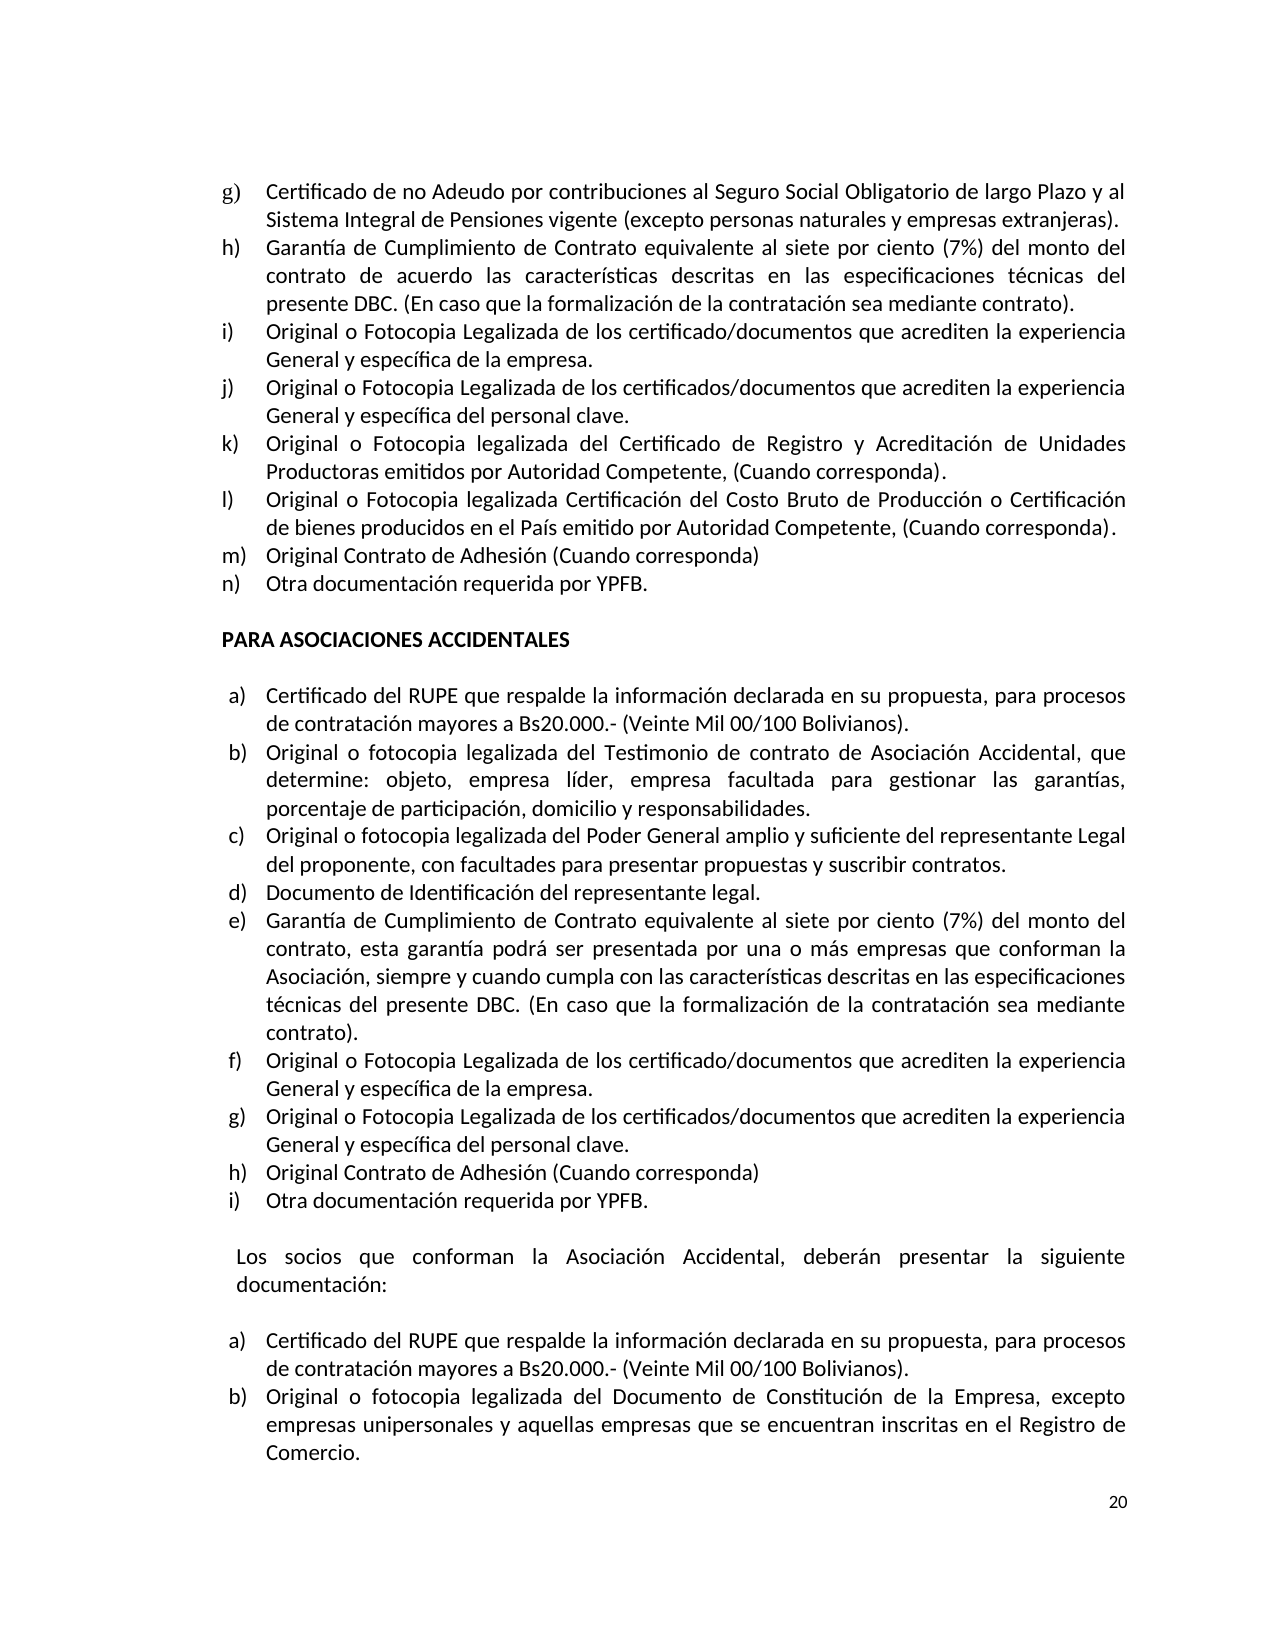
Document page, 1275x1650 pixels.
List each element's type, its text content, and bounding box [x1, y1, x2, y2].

list Certificado del RUPE que respalde la información declarada en su propuesta, para procesos de contratación mayores a Bs20.000.- (Veinte Mil 00/100 Bolivianos). [228, 682, 1127, 738]
text Los socios que conforman la Asociación Accidental, deberán presentar la siguiente documentación: [236, 1242, 1127, 1298]
list Original o Fotocopia Legalizada de los certificado/documentos que acrediten la experiencia General y específica de la empresa. [222, 317, 1127, 373]
list Certificado del RUPE que respalde la información declarada en su propuesta, para procesos de contratación mayores a Bs20.000.- (Veinte Mil 00/100 Bolivianos). [228, 1326, 1127, 1382]
list Original Contrato de Adhesión (Cuando corresponda) [228, 1158, 1127, 1186]
list Original o fotocopia legalizada del Poder General amplio y suficiente del representante Legal del proponente, con facultades para presentar propuestas y suscribir contratos. [228, 822, 1127, 878]
list Garantía de Cumplimiento de Contrato equivalente al siete por ciento (7%) del monto del contrato, esta garantía podrá ser presentada por una o más empresas que conforman la Asociación, siempre y cuando cumpla con las características descritas en las especificaciones técnicas del presente DBC. (En caso que la formalización de la contratación sea mediante contrato). [228, 906, 1127, 1046]
list Original o Fotocopia legalizada del Certificado de Registro y Acreditación de Unidades Productoras emitidos por Autoridad Competente, (Cuando corresponda). [222, 429, 1127, 485]
list Otra documentación requerida por YPFB. [228, 1186, 1127, 1214]
list Documento de Identificación del representante legal. [228, 878, 1127, 906]
text PARA ASOCIACIONES ACCIDENTALES [222, 626, 1127, 653]
list Original o fotocopia legalizada del Documento de Constitución de la Empresa, excepto empresas unipersonales y aquellas empresas que se encuentran inscritas en el Registro de Comercio. [228, 1382, 1127, 1466]
list Otra documentación requerida por YPFB. [222, 569, 1127, 597]
list Original o Fotocopia Legalizada de los certificado/documentos que acrediten la experiencia General y específica de la empresa. [228, 1046, 1127, 1102]
list Original o fotocopia legalizada del Testimonio de contrato de Asociación Accidental, que determine: objeto, empresa líder, empresa facultada para gestionar las garantías, porcentaje de participación, domicilio y responsabilidades. [228, 738, 1127, 822]
list Garantía de Cumplimiento de Contrato equivalente al siete por ciento (7%) del monto del contrato de acuerdo las características descritas en las especificaciones técnicas del presente DBC. (En caso que la formalización de la contratación sea mediante contrato). [222, 233, 1127, 317]
list Original o Fotocopia Legalizada de los certificados/documentos que acrediten la experiencia General y específica del personal clave. [222, 373, 1127, 429]
list Original o Fotocopia Legalizada de los certificados/documentos que acrediten la experiencia General y específica del personal clave. [228, 1102, 1127, 1158]
list Certificado de no Adeudo por contribuciones al Seguro Social Obligatorio de largo Plazo y al Sistema Integral de Pensiones vigente (excepto personas naturales y empresas extranjeras). [222, 177, 1127, 233]
list Original Contrato de Adhesión (Cuando corresponda) [222, 541, 1127, 569]
list Original o Fotocopia legalizada Certificación del Costo Bruto de Producción o Certificación de bienes producidos en el País emitido por Autoridad Competente, (Cuando corresponda). [222, 485, 1127, 541]
